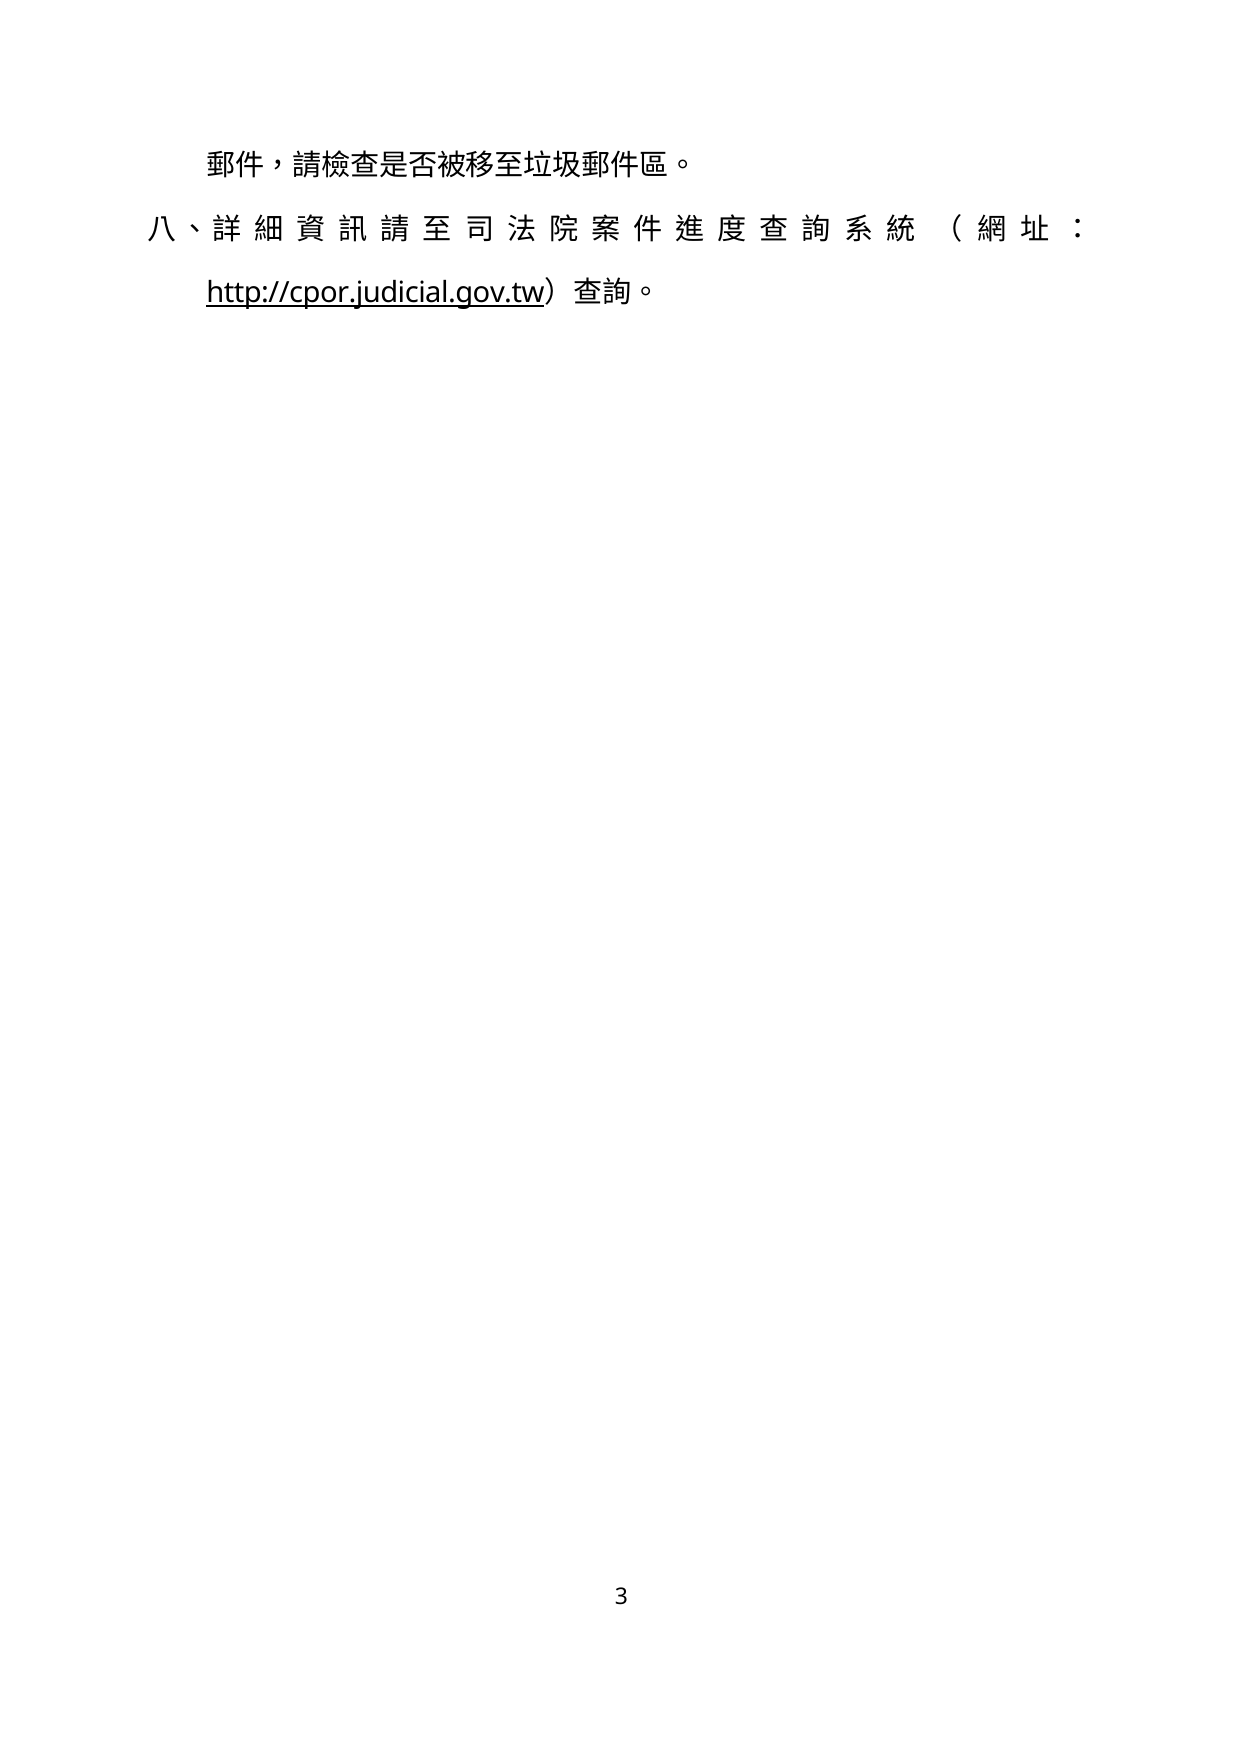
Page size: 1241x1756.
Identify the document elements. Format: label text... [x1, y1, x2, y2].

text 八、詳 細 資 訊 請 至 司 法 院 案 件 進 度 查 詢 系 統 （ 網 址 ： http://cpor.judicial.gov.tw）查詢。 [148, 205, 1093, 311]
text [148, 142, 1093, 184]
